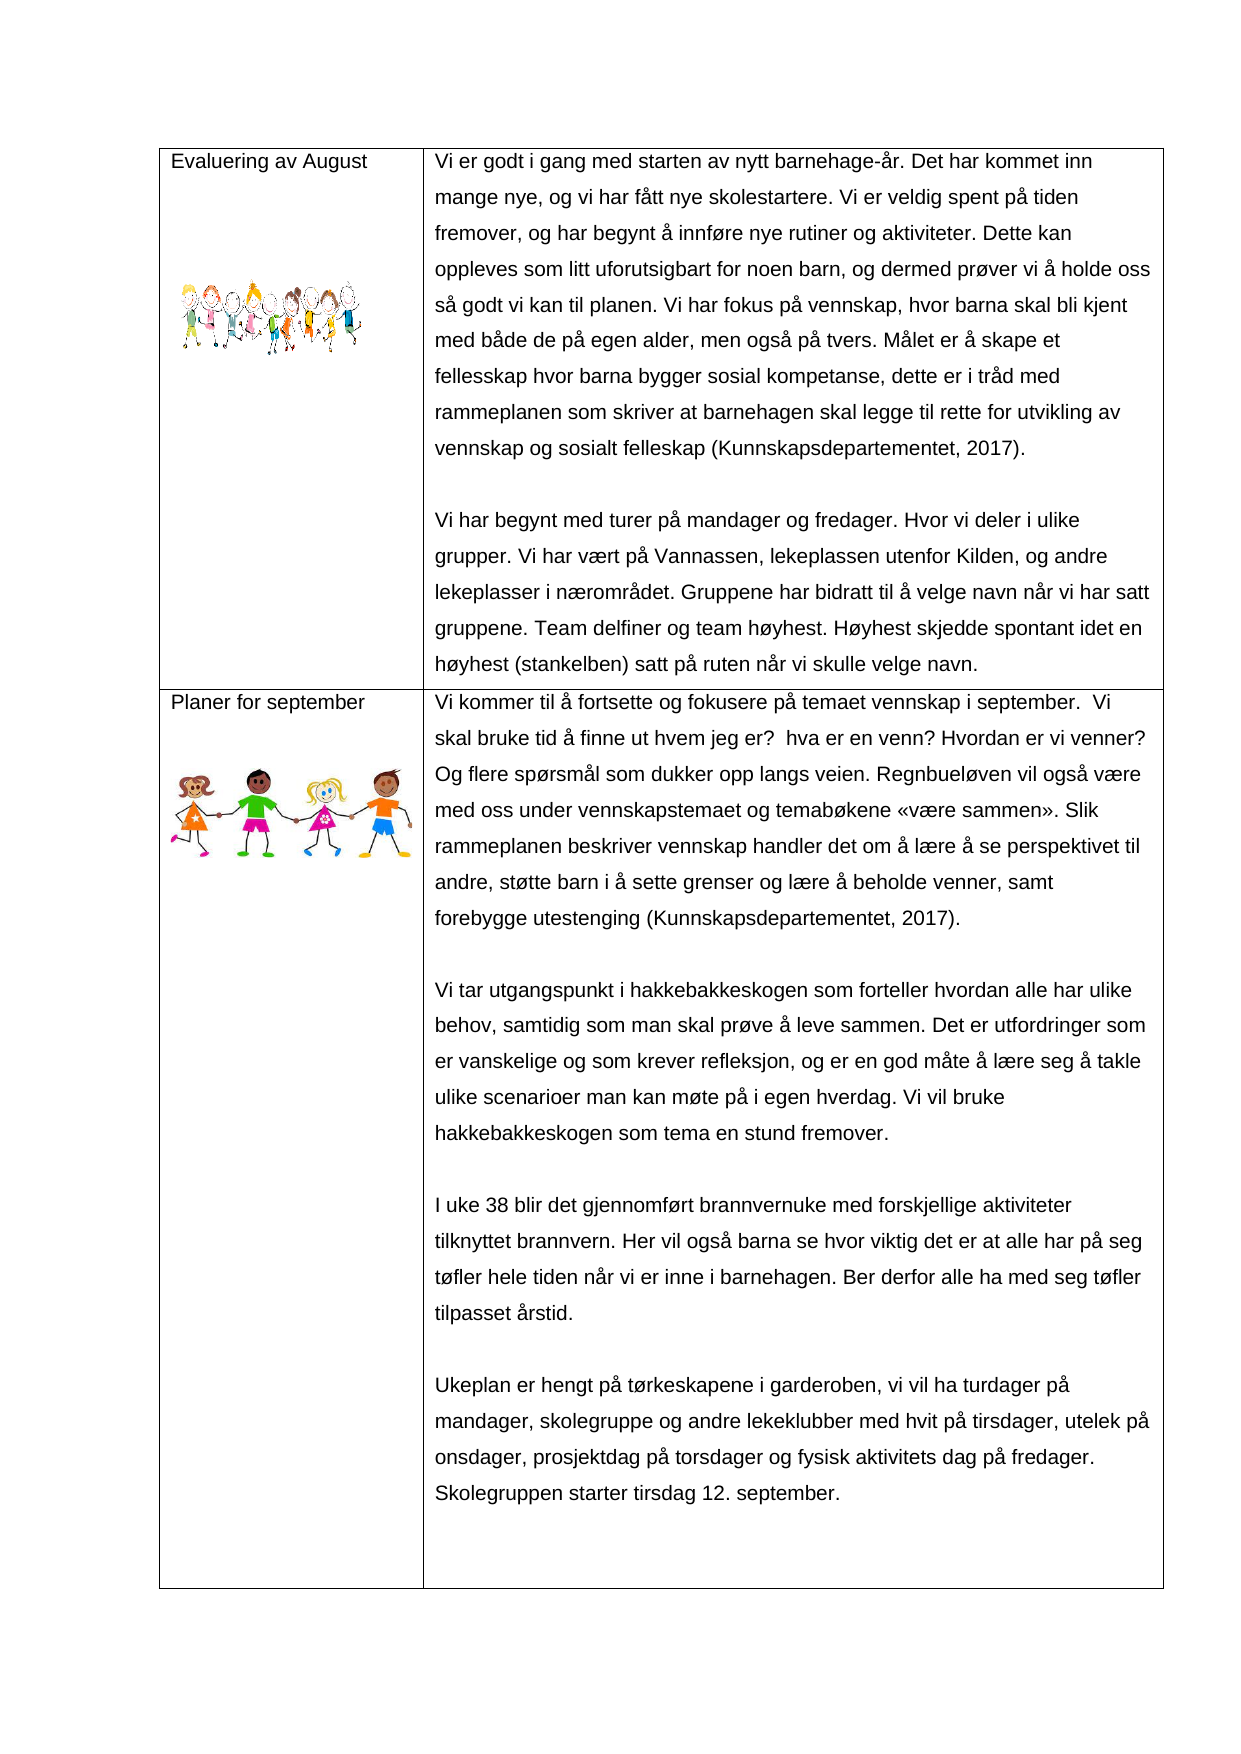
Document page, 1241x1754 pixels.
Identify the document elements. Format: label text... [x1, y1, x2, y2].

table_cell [160, 690, 423, 1588]
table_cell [424, 690, 1163, 1588]
table_header Evaluering av August [160, 149, 423, 689]
table_header Vi er godt i gang med starten av nytt barnehage-år. Det har kommet inn mange nye, og vi har fått nye skolestartere. Vi er veldig spent på tiden fremover, og har begynt å innføre nye rutiner og aktiviteter. Dette kan oppleves som litt uforutsigbart for noen barn, og dermed prøver vi å holde oss så godt vi kan til planen. Vi har fokus på vennskap, hvor barna skal bli kjent med både de på egen alder, men også på tvers. Målet er å skape et fellesskap hvor barna bygger sosial kompetanse, dette er i tråd med rammeplanen som skriver at barnehagen skal legge til rette for utvikling av vennskap og sosialt felleskap (Kunnskapsdepartementet, 2017). Vi har begynt med turer på mandager og fredager. Hvor vi deler i ulike grupper. Vi har vært på Vannassen, lekeplassen utenfor Kilden, og andre lekeplasser i nærområdet. Gruppene har bidratt til å velge navn når vi har satt gruppene. Team delfiner og team høyhest. Høyhest skjedde spontant idet en høyhest (stankelben) satt på ruten når vi skulle velge navn. [424, 149, 1163, 689]
picture [181, 257, 362, 367]
picture [170, 768, 413, 858]
